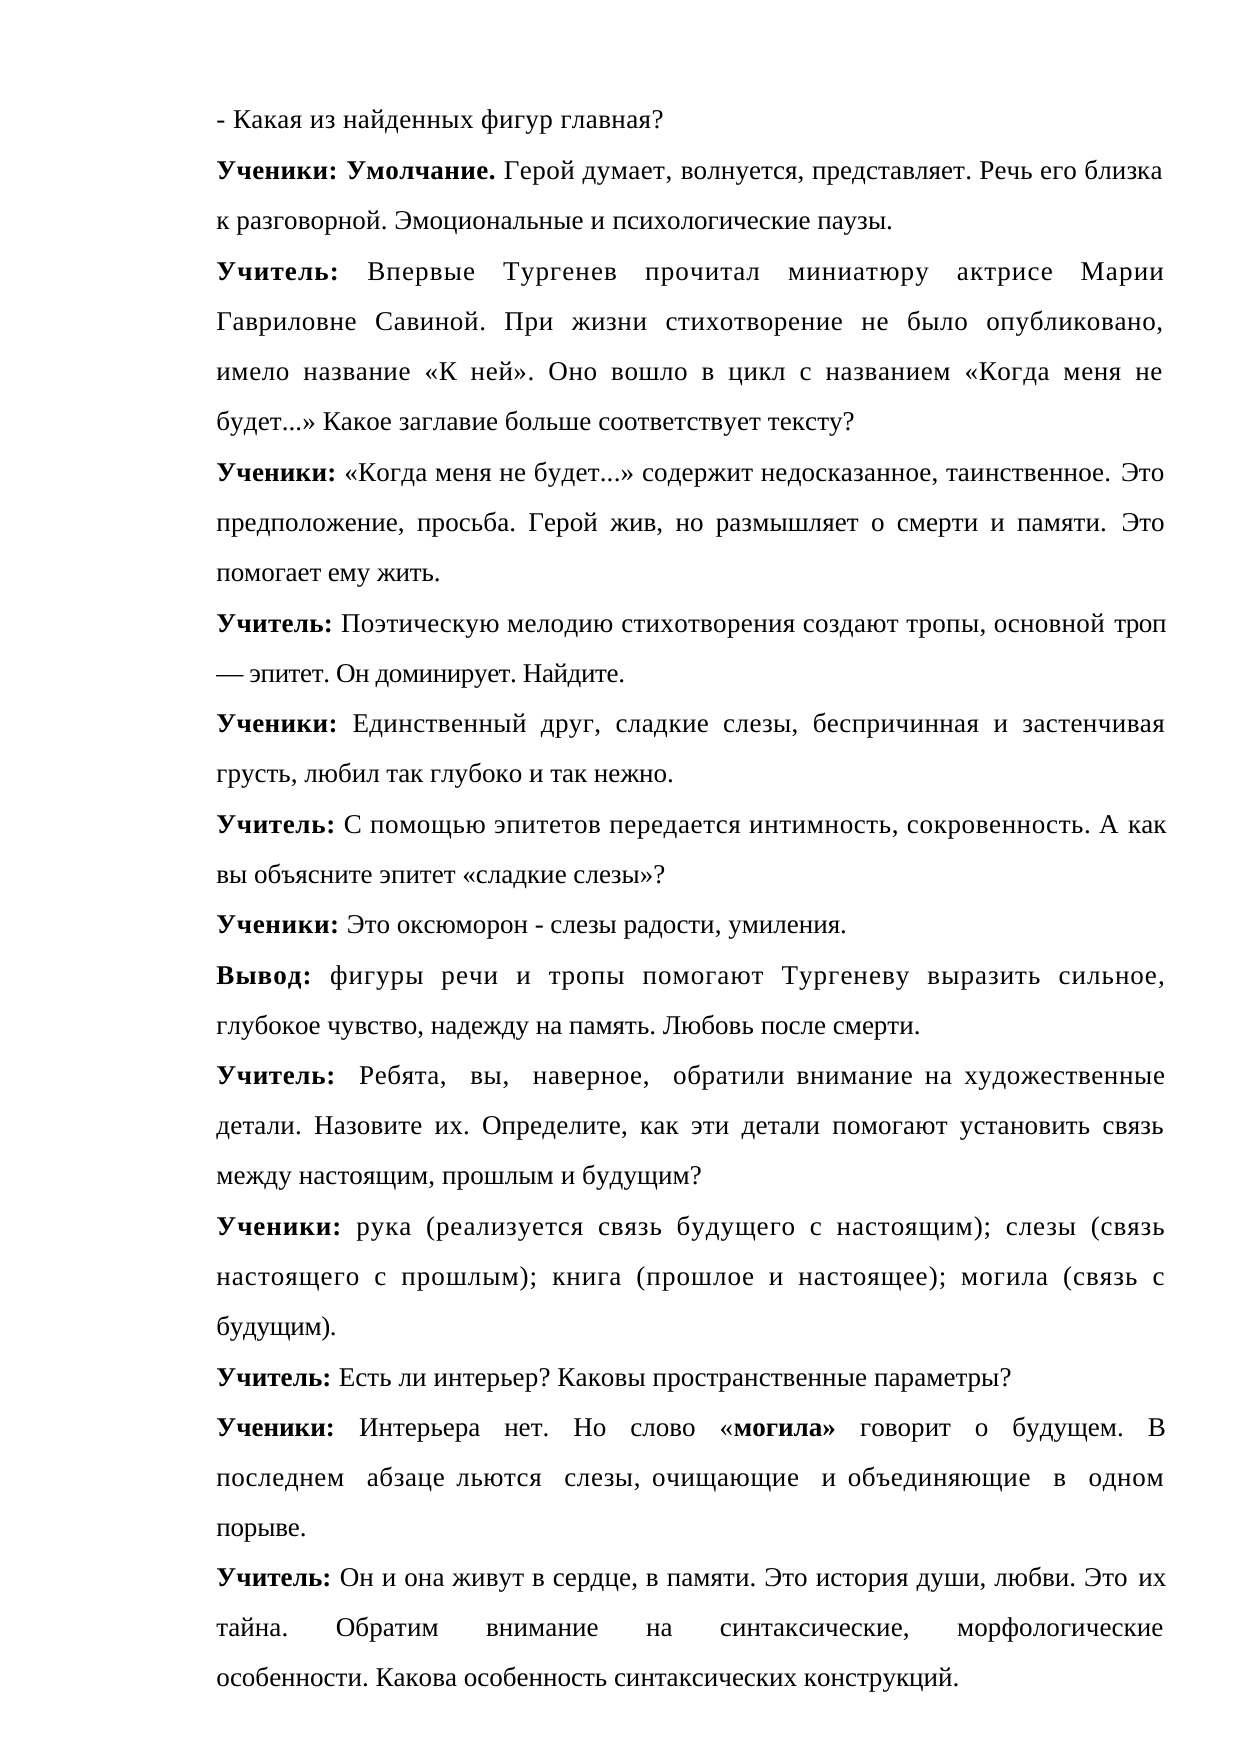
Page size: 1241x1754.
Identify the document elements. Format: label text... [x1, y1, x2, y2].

text Ученики: Это оксюморон - слезы радости, умиления. [216, 894, 1166, 944]
text Учитель: Впервые Тургенев прочитал миниатюру актрисе Марии Гавриловне Савиной. При жизни стихотворение не было опубликовано, имело название «К ней». Оно вошло в цикл с названием «Когда меня не будет...» Какое заглавие больше соответствует тексту? [216, 241, 1165, 441]
text Ученики: рука (реализуется связь будущего с настоящим); слезы (связь настоящего с прошлым); книга (прошлое и настоящее); могила (связь с будущим). [216, 1195, 1166, 1345]
text Учитель: Он и она живут в сердце, в памяти. Это история души, любви. Это их тайна. Обратим внимание на синтаксические, морфологические особенности. Какова особенность синтаксических конструкций. [216, 1547, 1166, 1697]
text Ученики: Единственный друг, сладкие слезы, беспричинная и застенчивая грусть, любил так глубоко и так нежно. [216, 693, 1166, 793]
text Ученики: «Когда меня не будет...» содержит недосказанное, таинственное. Это предположение, просьба. Герой жив, но размышляет о смерти и памяти. Это помогает ему жить. [216, 441, 1164, 591]
text Учитель: С помощью эпитетов передается интимность, сокровенность. А как вы объясните эпитет «сладкие слезы»? [216, 793, 1166, 893]
text Учитель: Ребята, вы, наверное, обратили внимание на художественные детали. Назовите их. Определите, как эти детали помогают установить связь между настоящим, прошлым и будущим? [216, 1044, 1166, 1194]
text - Какая из найденных фигур главная? [216, 89, 1164, 139]
text Ученики: Умолчание. Герой думает, волнуется, представляет. Речь его близка к разговорной. Эмоциональные и психологические паузы. [216, 139, 1164, 239]
text Ученики: Интерьера нет. Но слово «могила» говорит о будущем. В последнем абзаце льются слезы, очищающие и объединяющие в одном порыве. [216, 1396, 1166, 1546]
text Учитель: Есть ли интерьер? Каковы пространственные параметры? [216, 1346, 1166, 1396]
text Учитель: Поэтическую мелодию стихотворения создают тропы, основной троп — эпитет. Он доминирует. Найдите. [216, 592, 1166, 692]
text Вывод: фигуры речи и тропы помогают Тургеневу выразить сильное, глубокое чувство, надежду на память. Любовь после смерти. [216, 944, 1166, 1044]
